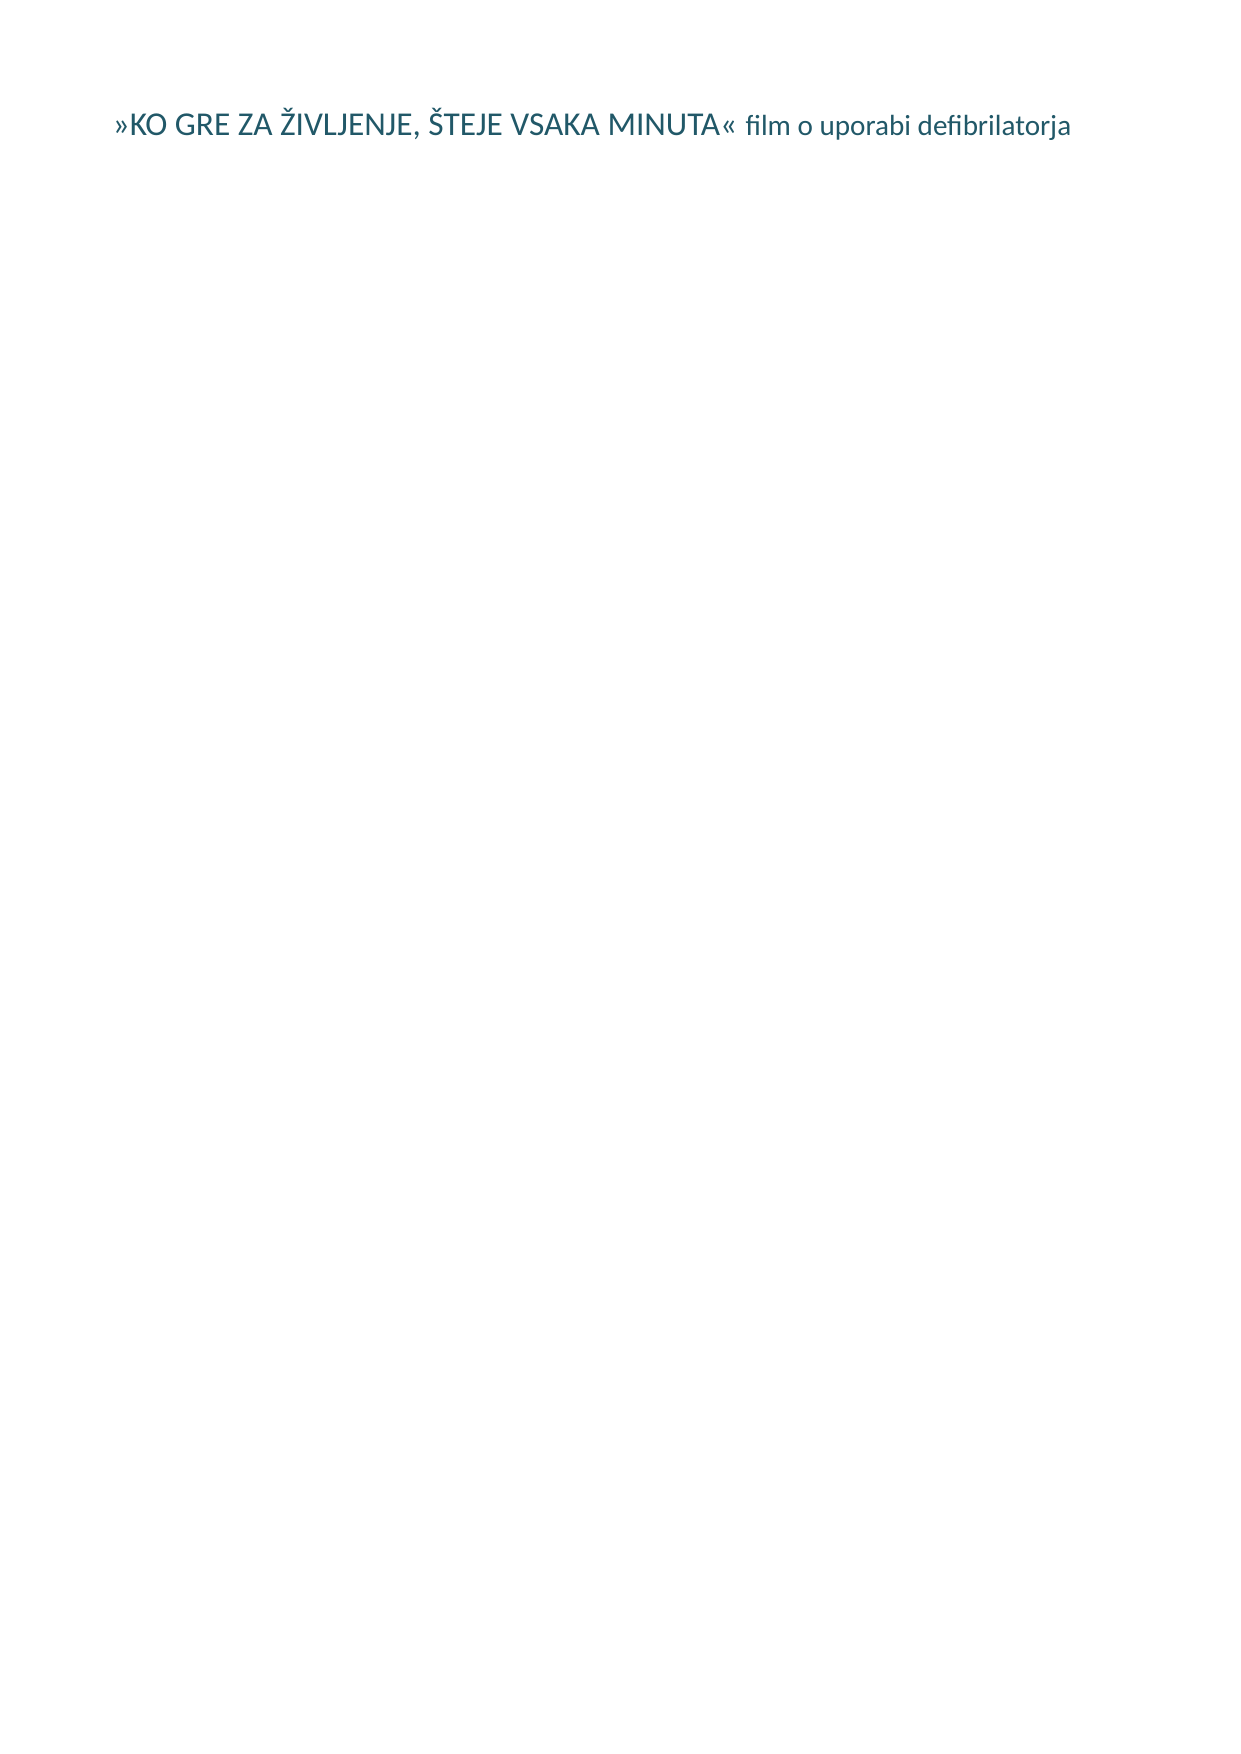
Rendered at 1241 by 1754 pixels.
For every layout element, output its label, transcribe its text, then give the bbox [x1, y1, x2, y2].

text »KO GRE ZA ŽIVLJENJE, ŠTEJE VSAKA MINUTA« film o uporabi defibrilatorja [112, 103, 1165, 144]
